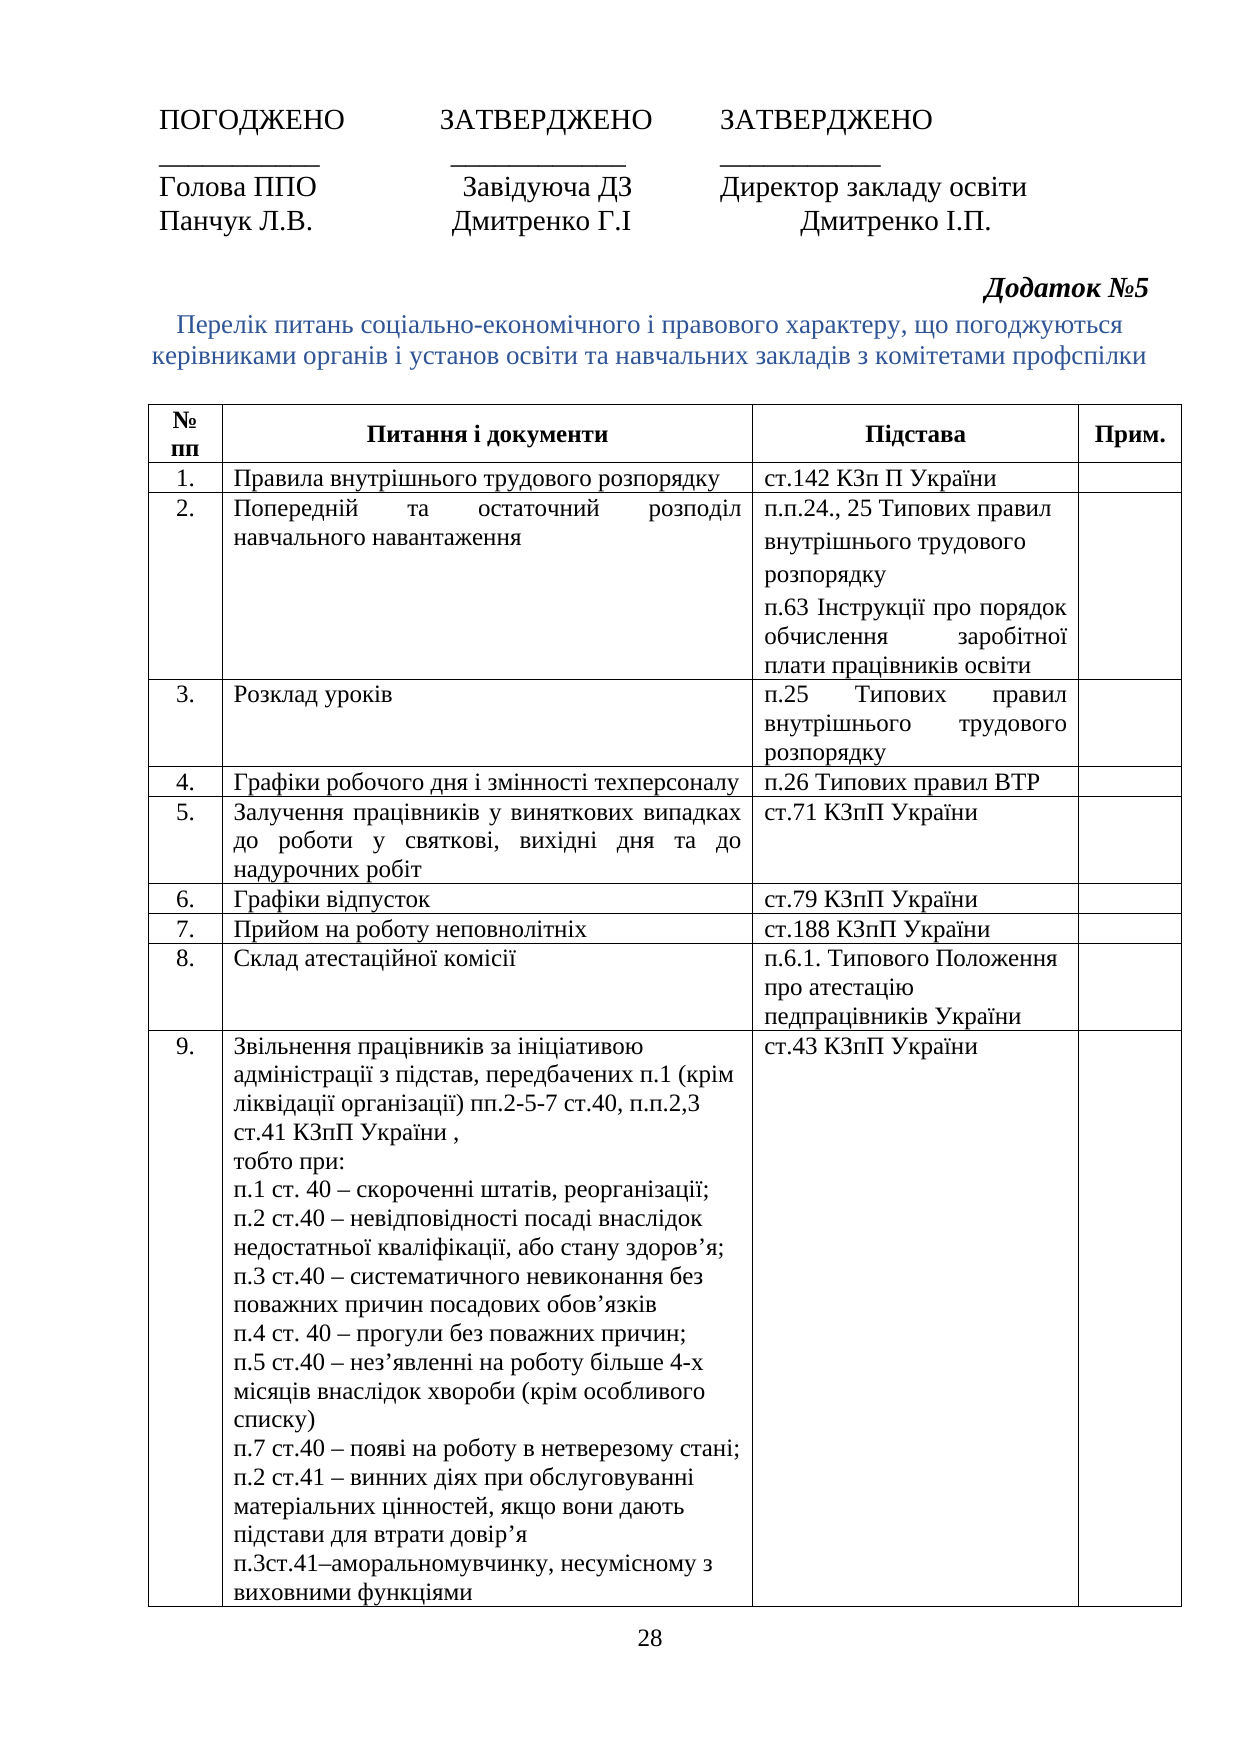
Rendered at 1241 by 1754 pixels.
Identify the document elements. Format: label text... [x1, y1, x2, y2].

table_cell п.п.24., 25 Типових правил внутрішнього трудового розпорядку п.63 Інструкції про порядок обчислення заробітної плати працівників освіти [753, 493, 1078, 678]
table_header ЗАТВЕРДЖЕНО ___________ Директор закладу освіти Дмитренко І.П. [709, 103, 1151, 237]
subtitle Перелік питань соціально-економічного і правового характеру, що погоджуються керівниками органів і установ освіти та навчальних закладів з комітетами профспілки [148, 308, 1152, 370]
table_cell 7. [149, 914, 222, 942]
table_cell [1079, 944, 1181, 1030]
table_cell 6. [149, 884, 222, 913]
table_cell 1. [149, 463, 222, 492]
table_cell ст.188 КЗпП України [753, 914, 1078, 942]
table_cell [1079, 884, 1181, 913]
table_cell [1079, 797, 1181, 883]
table_cell ст.71 КЗпП України [753, 797, 1078, 883]
table_cell 2. [149, 493, 222, 678]
table_cell 8. [149, 944, 222, 1030]
table_cell Правила внутрішнього трудового розпорядку [223, 463, 752, 492]
table_cell Прийом на роботу неповнолітніх [223, 914, 752, 942]
table_cell [1079, 767, 1181, 796]
table_cell Графіки робочого дня і змінності техперсоналу [223, 767, 752, 796]
table_header Підстава [753, 405, 1078, 462]
table_cell [1079, 680, 1181, 766]
table_cell 9. [149, 1031, 222, 1606]
table_cell Попередній та остаточний розподіл навчального навантаження [223, 493, 752, 678]
table_cell Розклад уроків [223, 680, 752, 766]
table_header Питання і документи [223, 405, 752, 462]
table_cell ст.142 КЗп П України [753, 463, 1078, 492]
table_cell 4. [149, 767, 222, 796]
table_cell п.25 Типових правил внутрішнього трудового розпорядку [753, 680, 1078, 766]
table_cell [1079, 493, 1181, 678]
table_cell Графіки відпусток [223, 884, 752, 913]
table_cell [1079, 463, 1181, 492]
table_header № пп [149, 405, 222, 462]
table_header ПОГОДЖЕНО ЗАТВЕРДЖЕНО ___________ ____________ Голова ППО Завідуюча ДЗ Панчук Л.В. Дмитренко Г.І [148, 103, 709, 237]
table_cell 3. [149, 680, 222, 766]
table_cell [1079, 914, 1181, 942]
table_header Прим. [1079, 405, 1181, 462]
table_cell ст.43 КЗпП України [753, 1031, 1078, 1606]
text Додаток №5 [148, 270, 1152, 304]
table_cell Залучення працівників у виняткових випадках до роботи у святкові, вихідні дня та до надурочних робіт [223, 797, 752, 883]
table_cell ст.79 КЗпП України [753, 884, 1078, 913]
table_cell п.6.1. Типового Положення про атестацію педпрацівників України [753, 944, 1078, 1030]
table_cell 5. [149, 797, 222, 883]
table_cell Звільнення працівників за ініціативою адміністрації з підстав, передбачених п.1 (крім ліквідації організації) пп.2-5-7 ст.40, п.п.2,3 ст.41 КЗпП України , тобто при: п.1 ст. 40 – скороченні штатів, реорганізації; п.2 ст.40 – невідповідності посаді внаслідок недостатньої кваліфікації, або стану здоров’я; п.3 ст.40 – систематичного невиконання без поважних причин посадових обов’язків п.4 ст. 40 – прогули без поважних причин; п.5 ст.40 – нез’явленні на роботу більше 4-х місяців внаслідок хвороби (крім особливого списку) п.7 ст.40 – появі на роботу в нетверезому стані; п.2 ст.41 – винних діях при обслуговуванні матеріальних цінностей, якщо вони дають підстави для втрати довір’я п.3ст.41–аморальномувчинку, несумісному з виховними функціями [223, 1031, 752, 1606]
table_cell [1079, 1031, 1181, 1606]
table_cell Склад атестаційної комісії [223, 944, 752, 1030]
table_cell п.26 Типових правил ВТР [753, 767, 1078, 796]
